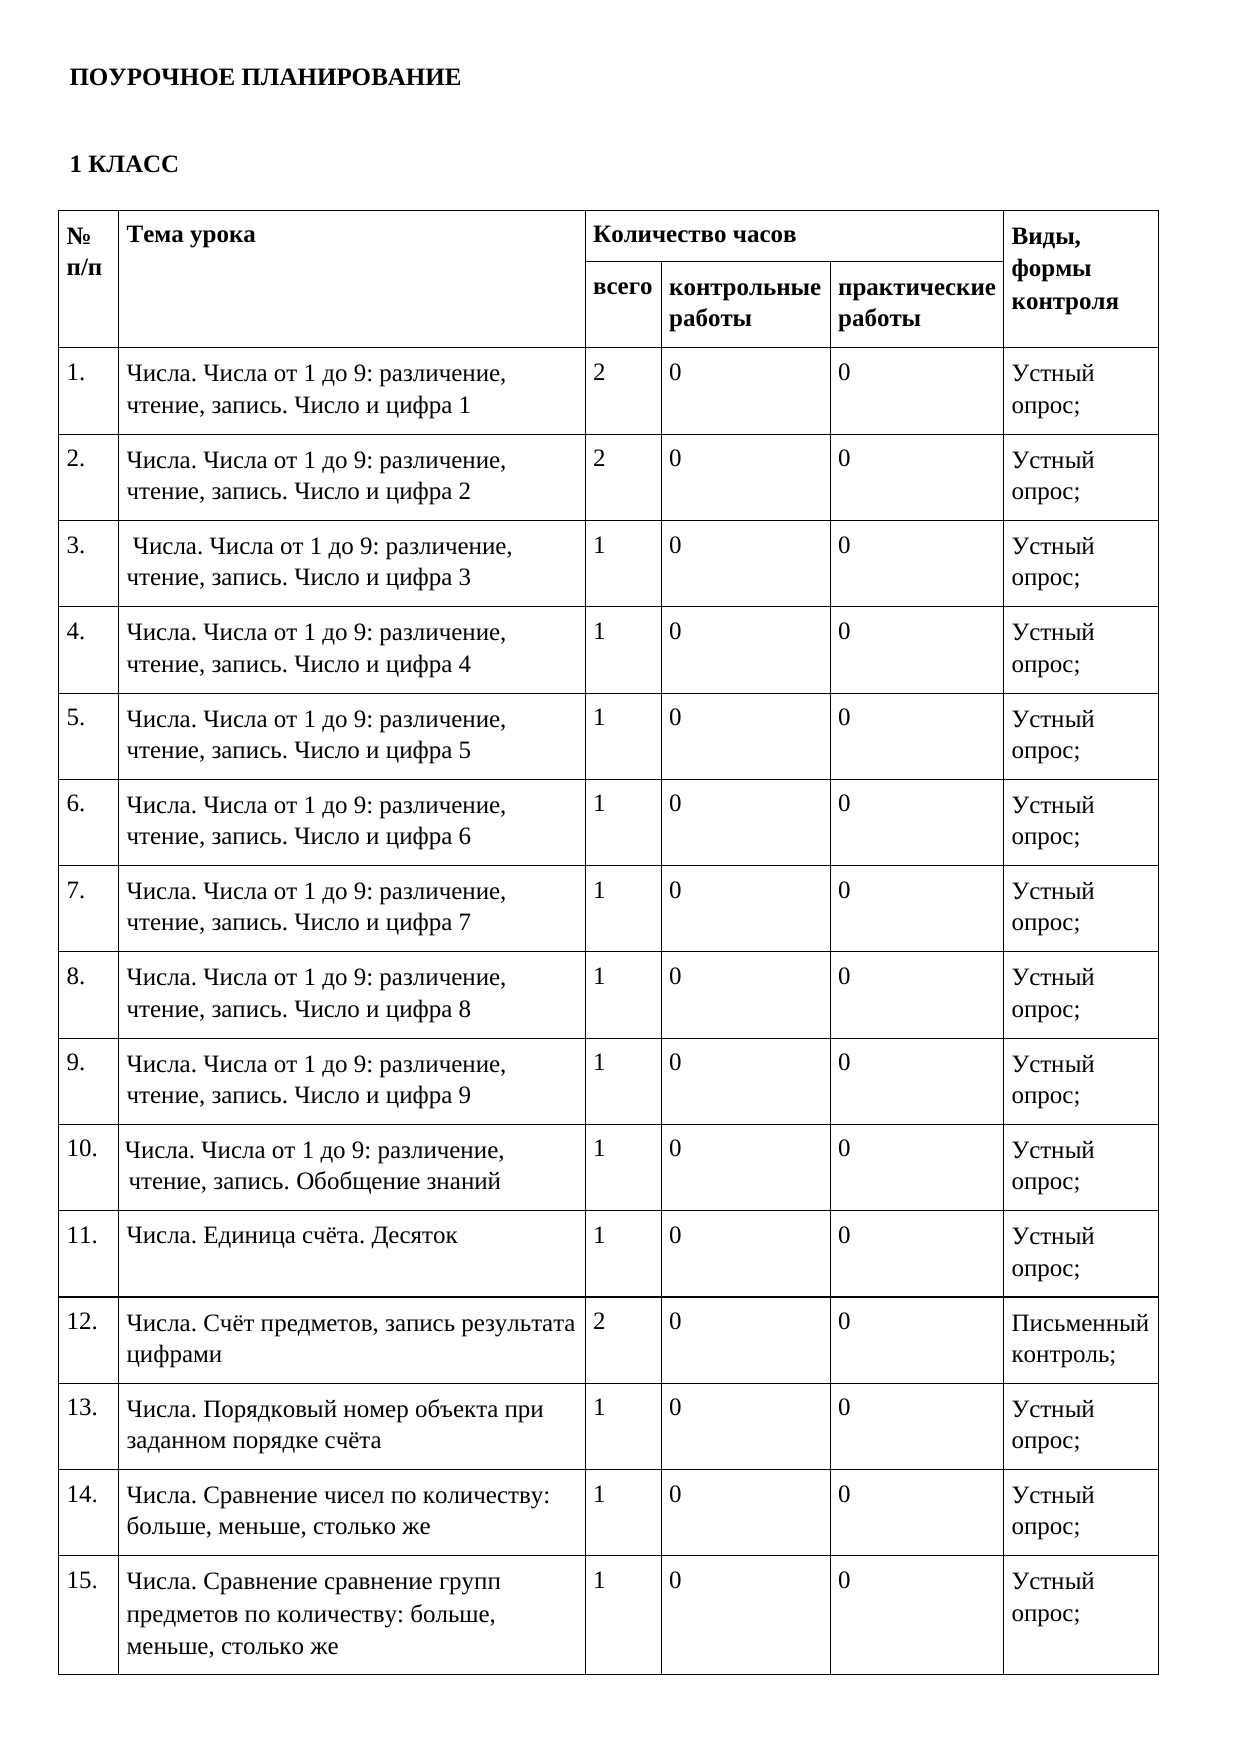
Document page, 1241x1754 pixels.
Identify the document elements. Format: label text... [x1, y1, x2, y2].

table_cell Устный опрос; [1004, 694, 1158, 779]
table_cell Числа. Числа от 1 до 9: различение, чтение, запись. Число и цифра 2 [119, 435, 585, 520]
table_cell 4. [59, 607, 118, 692]
table_cell Числа. Порядковый номер объекта при заданном порядке счёта [119, 1384, 585, 1469]
table_cell 1 [586, 1384, 661, 1469]
table_cell 0 [662, 780, 830, 865]
table_cell 0 [662, 952, 830, 1037]
table_cell 0 [662, 1384, 830, 1469]
table_cell Устный опрос; [1004, 866, 1158, 951]
table_cell 1 [586, 1125, 661, 1210]
table_cell 1 [586, 952, 661, 1037]
table_cell Числа. Счёт предметов, запись результата цифрами [119, 1298, 585, 1383]
table_cell 0 [831, 607, 1003, 692]
table_cell 2. [59, 435, 118, 520]
table_cell 0 [831, 1211, 1003, 1296]
table_cell Устный опрос; [1004, 607, 1158, 692]
table_cell 1 [586, 521, 661, 606]
table_cell Числа. Числа от 1 до 9: различение, чтение, запись. Число и цифра 3 [119, 521, 585, 606]
table_cell Числа. Числа от 1 до 9: различение, чтение, запись. Число и цифра 5 [119, 694, 585, 779]
table_cell Устный опрос; [1004, 1125, 1158, 1210]
table_cell Числа. Числа от 1 до 9: различение, чтение, запись. Число и цифра 6 [119, 780, 585, 865]
table_cell 0 [831, 1039, 1003, 1124]
table_cell 1 [586, 1470, 661, 1555]
table_cell Числа. Числа от 1 до 9: различение, чтение, запись. Число и цифра 1 [119, 348, 585, 433]
table_header Количество часов [586, 211, 1003, 261]
table_cell 0 [831, 1298, 1003, 1383]
table_cell Устный опрос; [1004, 1211, 1158, 1296]
table_cell 2 [586, 1298, 661, 1383]
table_cell 1 [586, 780, 661, 865]
table_cell 1 [586, 694, 661, 779]
table_cell 0 [662, 1470, 830, 1555]
table_cell Устный опрос; [1004, 1556, 1158, 1674]
table_cell Числа. Числа от 1 до 9: различение, чтение, запись. Число и цифра 8 [119, 952, 585, 1037]
table_cell Устный опрос; [1004, 780, 1158, 865]
table_cell 0 [831, 348, 1003, 433]
table_cell 7. [59, 866, 118, 951]
table_cell Числа. Числа от 1 до 9: различение, чтение, запись. Обобщение знаний [119, 1125, 585, 1210]
table_cell 2 [586, 348, 661, 433]
table_cell 0 [662, 1211, 830, 1296]
table_cell 5. [59, 694, 118, 779]
table_cell 0 [831, 866, 1003, 951]
table_cell Числа. Числа от 1 до 9: различение, чтение, запись. Число и цифра 7 [119, 866, 585, 951]
table_cell 1 [586, 866, 661, 951]
table_cell Устный опрос; [1004, 435, 1158, 520]
table_cell 0 [831, 952, 1003, 1037]
table_cell 1 [586, 1211, 661, 1296]
table_cell 0 [662, 1556, 830, 1674]
table_cell 0 [831, 1556, 1003, 1674]
table_cell 0 [662, 866, 830, 951]
table_cell 0 [662, 694, 830, 779]
table_cell Числа. Сравнение сравнение групп предметов по количеству: больше, меньше, столько же [119, 1556, 585, 1674]
table_cell 0 [662, 1298, 830, 1383]
table_cell 0 [831, 780, 1003, 865]
table_cell 0 [831, 1125, 1003, 1210]
table_cell 2 [586, 435, 661, 520]
table_cell Числа. Числа от 1 до 9: различение, чтение, запись. Число и цифра 4 [119, 607, 585, 692]
table_cell 9. [59, 1039, 118, 1124]
table_cell Устный опрос; [1004, 1470, 1158, 1555]
table_cell Числа. Сравнение чисел по количеству: больше, меньше, столько же [119, 1470, 585, 1555]
table_header № п/п [59, 211, 118, 347]
table_cell Устный опрос; [1004, 1384, 1158, 1469]
table_cell Устный опрос; [1004, 521, 1158, 606]
table_cell Устный опрос; [1004, 952, 1158, 1037]
table_cell 0 [831, 435, 1003, 520]
table_cell 14. [59, 1470, 118, 1555]
table_cell контрольные работы [662, 262, 830, 347]
table_cell 1 [586, 1039, 661, 1124]
table_cell 0 [831, 694, 1003, 779]
table_cell 0 [662, 1125, 830, 1210]
table_header Виды, формы контроля [1004, 211, 1158, 347]
table_cell 8. [59, 952, 118, 1037]
table_cell практические работы [831, 262, 1003, 347]
table_cell 3. [59, 521, 118, 606]
table_cell всего [586, 262, 661, 347]
table_cell Числа. Единица счёта. Десяток [119, 1211, 585, 1296]
table_header Тема урока [119, 211, 585, 347]
table_cell 0 [831, 1384, 1003, 1469]
table_cell 0 [662, 1039, 830, 1124]
table_cell 0 [662, 521, 830, 606]
table_cell 1 [586, 1556, 661, 1674]
table_cell 0 [831, 521, 1003, 606]
table_cell 6. [59, 780, 118, 865]
table_cell 13. [59, 1384, 118, 1469]
table_cell 0 [662, 607, 830, 692]
table_cell 0 [662, 435, 830, 520]
table_cell Устный опрос; [1004, 348, 1158, 433]
table_cell 11. [59, 1211, 118, 1296]
table_cell Письменный контроль; [1004, 1298, 1158, 1383]
table_cell 1. [59, 348, 118, 433]
table_cell 12. [59, 1298, 118, 1383]
table_cell 1 [586, 607, 661, 692]
table_cell Устный опрос; [1004, 1039, 1158, 1124]
table_cell 0 [831, 1470, 1003, 1555]
table_cell 10. [59, 1125, 118, 1210]
table_cell Числа. Числа от 1 до 9: различение, чтение, запись. Число и цифра 9 [119, 1039, 585, 1124]
table_cell 15. [59, 1556, 118, 1674]
text ПОУРОЧНОЕ ПЛАНИРОВАНИЕ 1 КЛАСС [69, 62, 467, 178]
table_cell 0 [662, 348, 830, 433]
